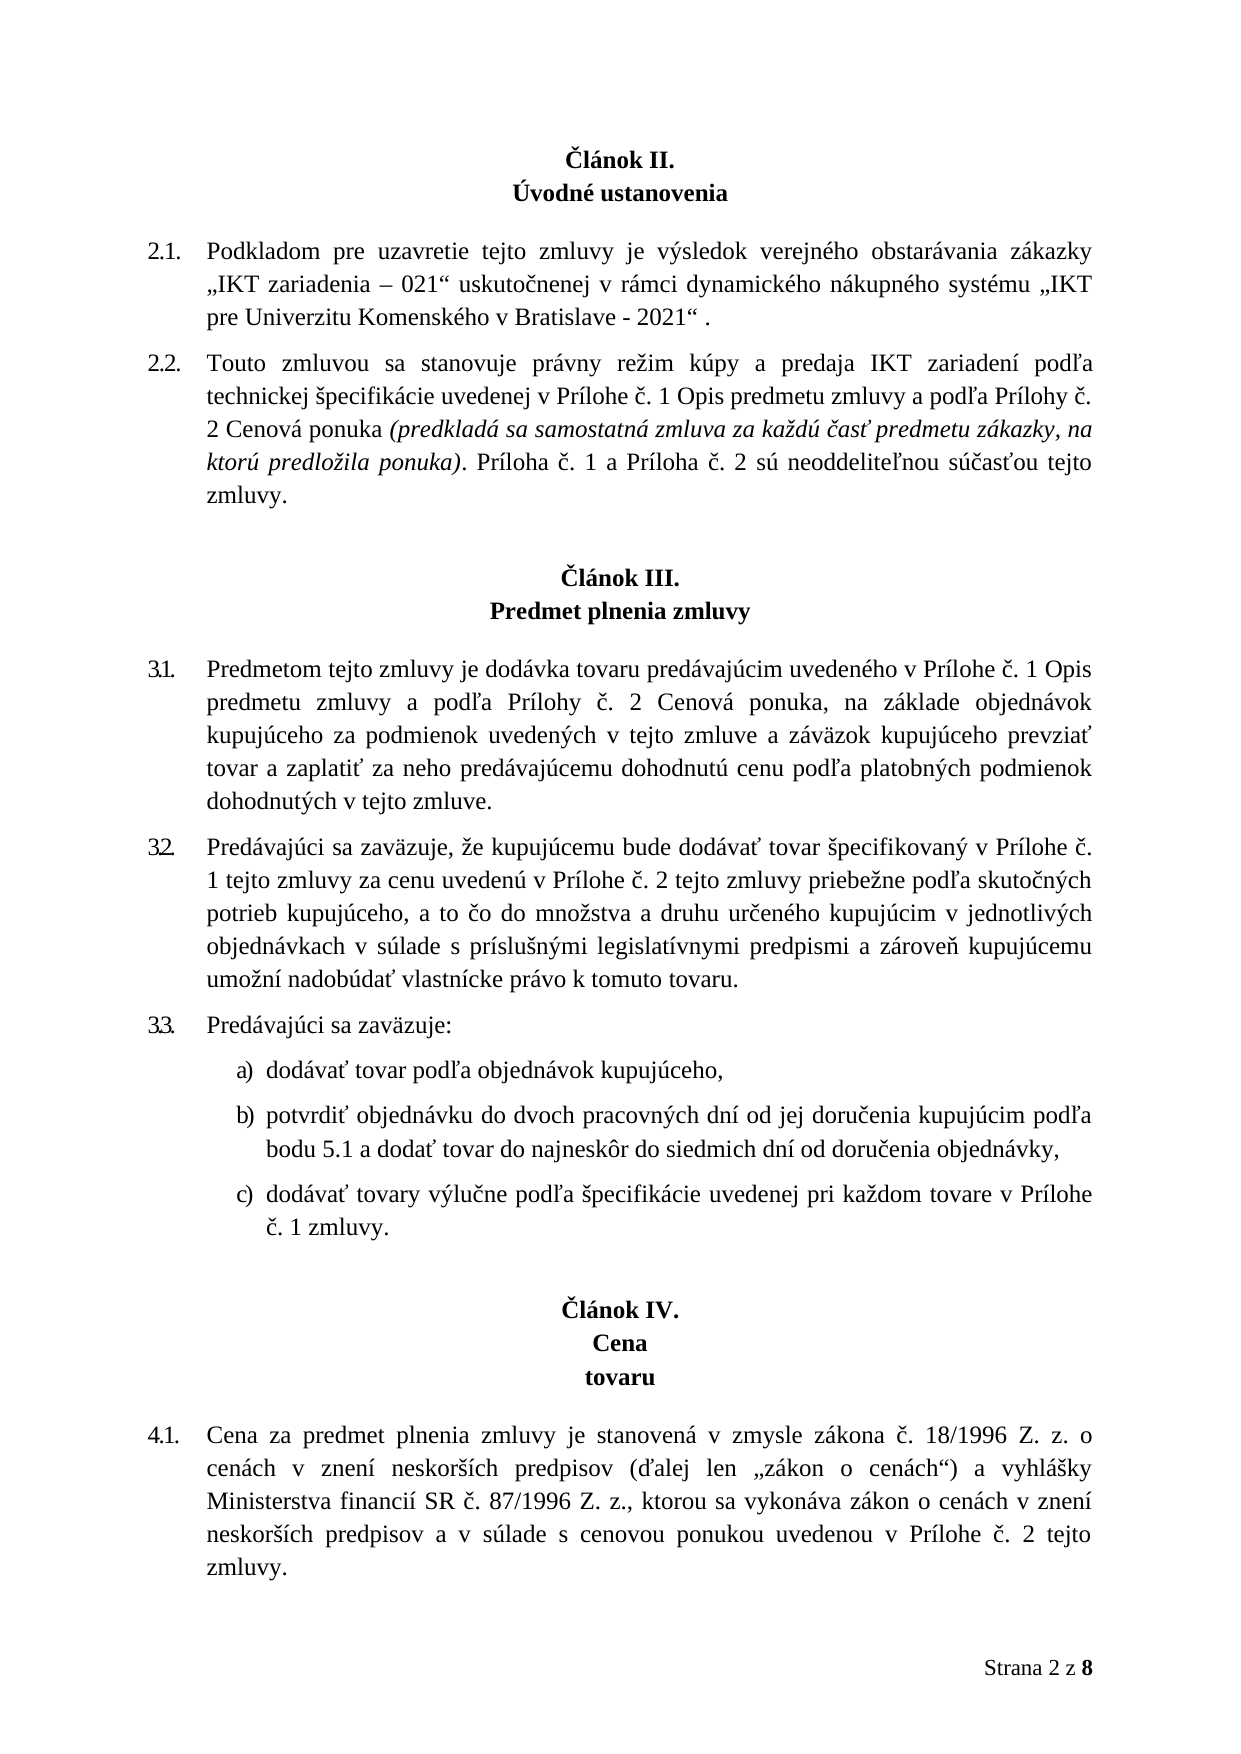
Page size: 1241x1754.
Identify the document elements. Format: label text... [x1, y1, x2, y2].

list Podkladom pre uzavretie tejto zmluvy je výsledok verejného obstarávania zákazky „IKT zariadenia – 021“ uskutočnenej v rámci dynamického nákupného systému „IKT pre Univerzitu Komenského v Bratislave - 2021“ . [147, 236, 1093, 331]
list Predávajúci sa zaväzuje, že kupujúcemu bude dodávať tovar špecifikovaný v Prílohe č. 1 tejto zmluvy za cenu uvedenú v Prílohe č. 2 tejto zmluvy priebežne podľa skutočných potrieb kupujúceho, a to čo do množstva a druhu určeného kupujúcim v jednotlivých objednávkach v súlade s príslušnými legislatívnymi predpismi a zároveň kupujúcemu umožní nadobúdať vlastnícke právo k tomuto tovaru. [147, 832, 1093, 993]
list dodávať tovary výlučne podľa špecifikácie uvedenej pri každom tovare v Prílohe č. 1 zmluvy. [236, 1179, 1093, 1241]
list Touto zmluvou sa stanovuje právny režim kúpy a predaja IKT zariadení podľa technickej špecifikácie uvedenej v Prílohe č. 1 Opis predmetu zmluvy a podľa Prílohy č. 2 Cenová ponuka (predkladá sa samostatná zmluva za každú časť predmetu zákazky, na ktorú predložila ponuka). Príloha č. 1 a Príloha č. 2 sú neoddeliteľnou súčasťou tejto zmluvy. [147, 348, 1093, 509]
subtitle Článok II. Úvodné ustanovenia [512, 145, 730, 207]
subtitle Článok III. Predmet plnenia zmluvy [489, 563, 752, 625]
list dodávať tovar podľa objednávok kupujúceho, [236, 1055, 1105, 1084]
list Predávajúci sa zaväzuje: [147, 1010, 1105, 1038]
list Cena za predmet plnenia zmluvy je stanovená v zmysle zákona č. 18/1996 Z. z. o cenách v znení neskorších predpisov (ďalej len „zákon o cenách“) a vyhlášky Ministerstva financií SR č. 87/1996 Z. z., ktorou sa vykonáva zákon o cenách v znení neskorších predpisov a v súlade s cenovou ponukou uvedenou v Prílohe č. 2 tejto zmluvy. [147, 1420, 1093, 1581]
list Predmetom tejto zmluvy je dodávka tovaru predávajúcim uvedeného v Prílohe č. 1 Opis predmetu zmluvy a podľa Prílohy č. 2 Cenová ponuka, na základe objednávok kupujúceho za podmienok uvedených v tejto zmluve a záväzok kupujúceho prevziať tovar a zaplatiť za neho predávajúcemu dohodnutú cenu podľa platobných podmienok dohodnutých v tejto zmluve. [147, 654, 1093, 815]
list potvrdiť objednávku do dvoch pracovných dní od jej doručenia kupujúcim podľa bodu 5.1 a dodať tovar do najneskôr do siedmich dní od doručenia objednávky, [236, 1101, 1092, 1162]
subtitle Článok IV. Cena tovaru [553, 1296, 686, 1390]
